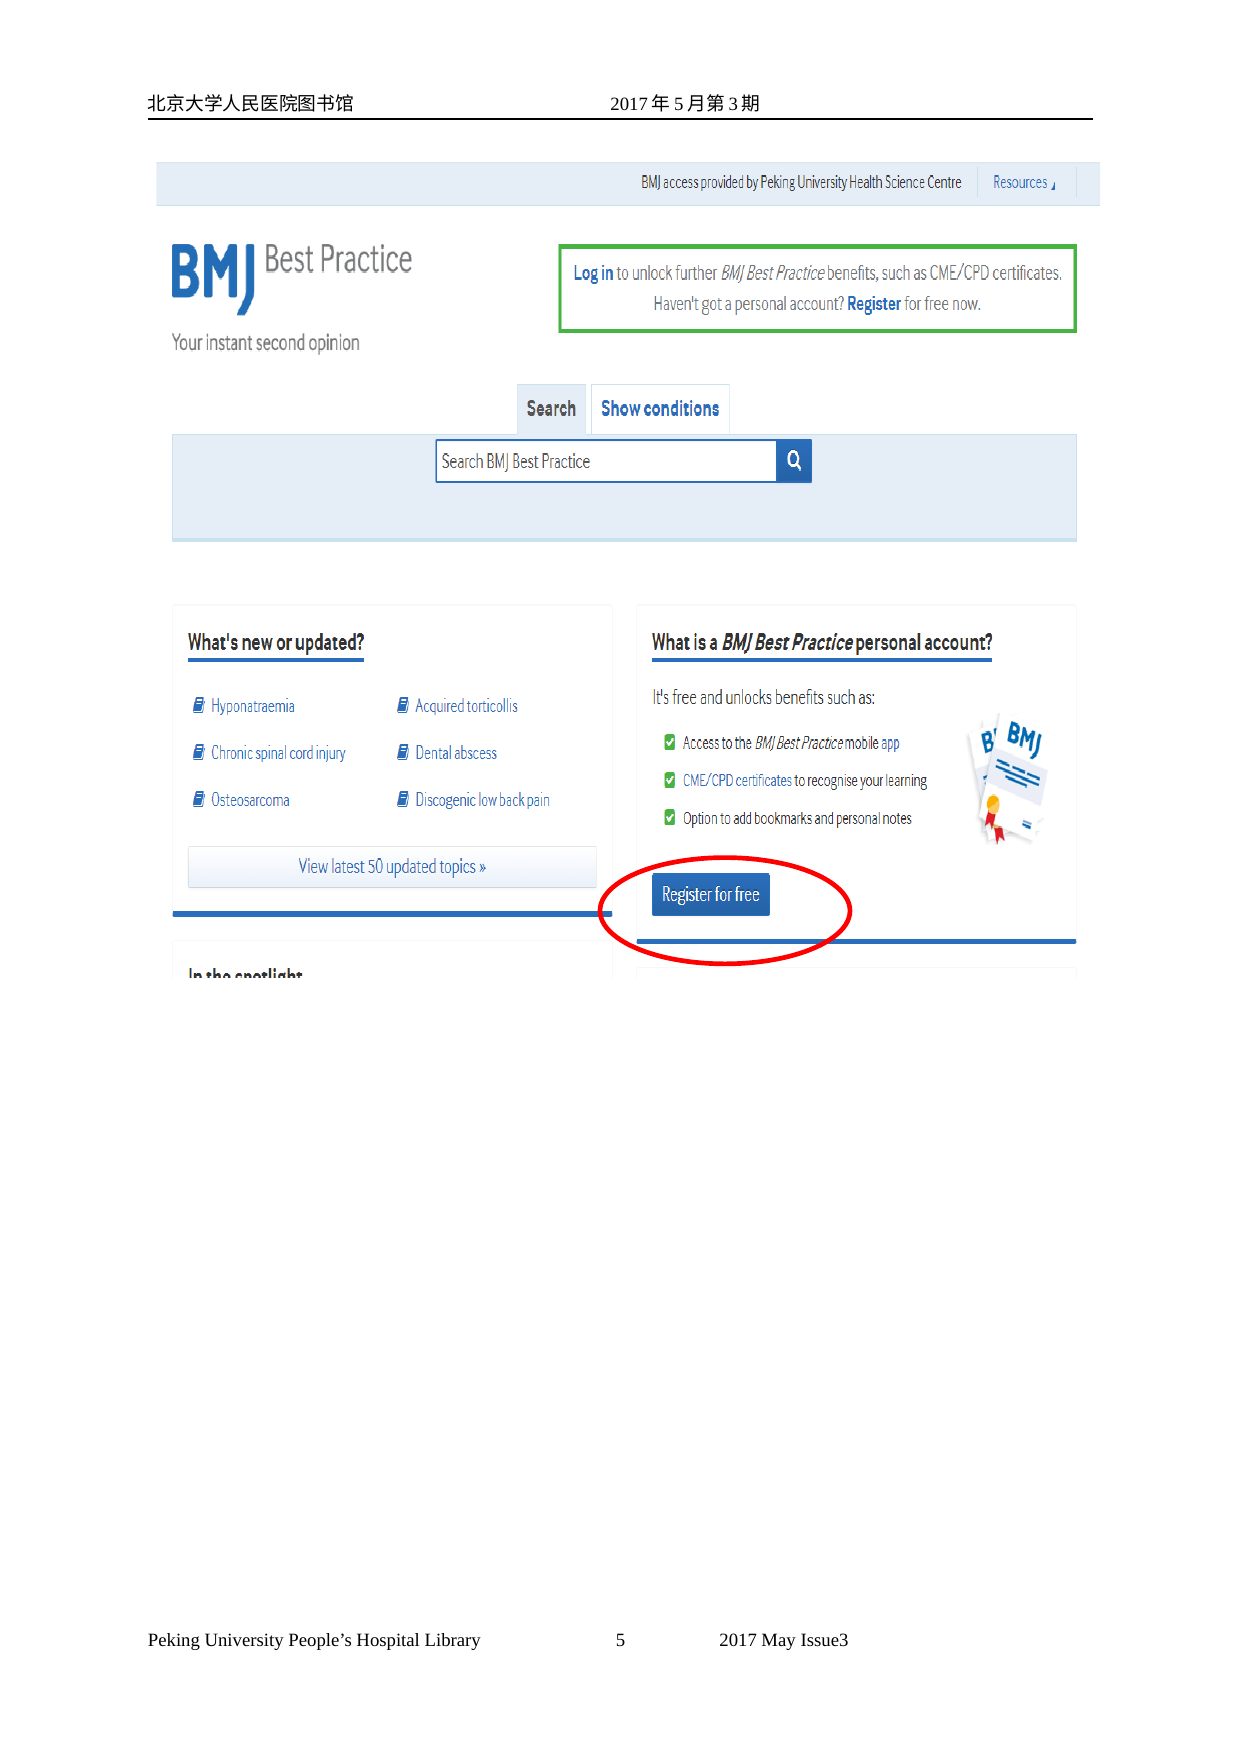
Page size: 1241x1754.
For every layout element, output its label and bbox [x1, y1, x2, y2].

picture [156, 162, 1100, 978]
